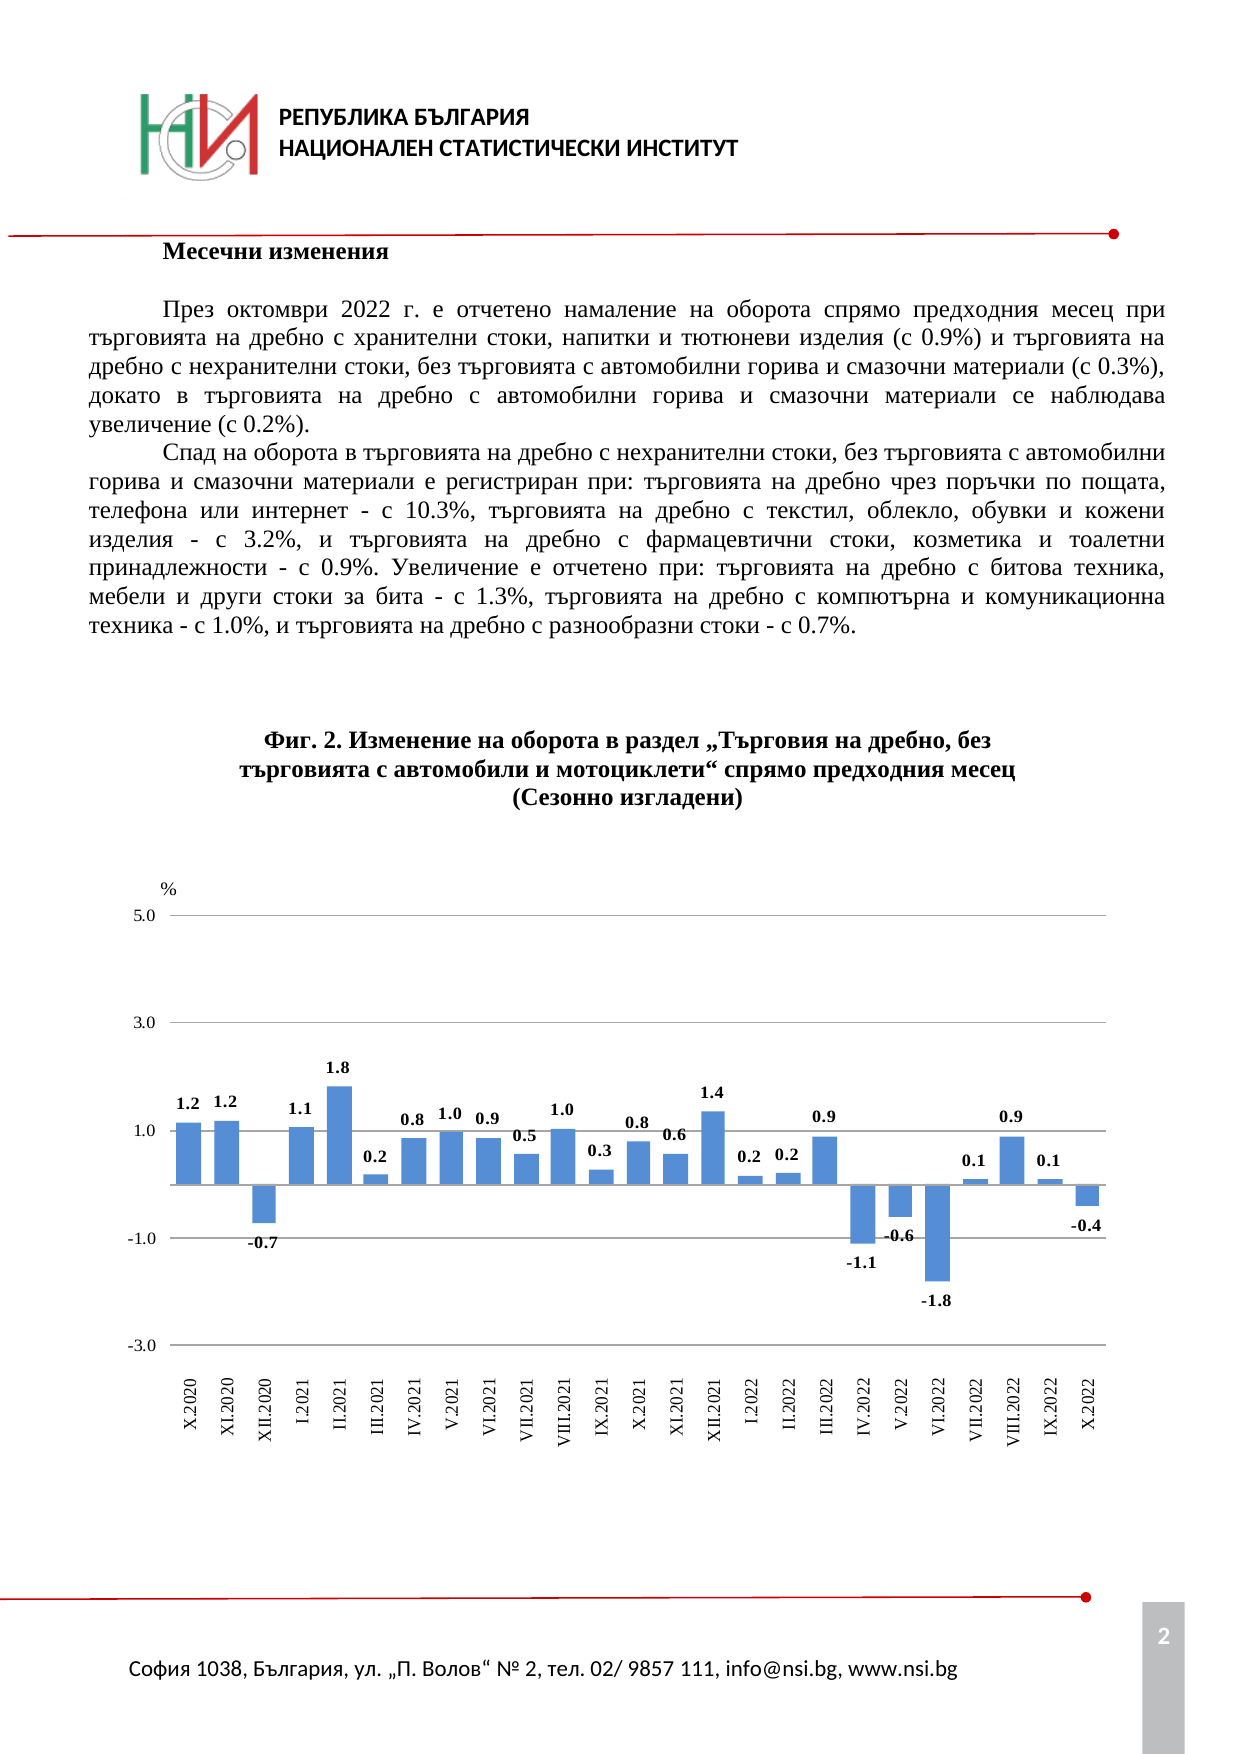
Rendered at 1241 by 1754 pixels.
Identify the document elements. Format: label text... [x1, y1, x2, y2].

text През октомври 2022 г. е отчетено намаление на оборота спрямо предходния месец при търговията на дребно с хранителни стоки, напитки и тютюневи изделия (с 0.9%) и търговията на дребно с нехранителни стоки, без търговията с автомобилни горива и смазочни материали (с 0.3%), докато в търговията на дребно с автомобилни горива и смазочни материали се наблюдава увеличение (с 0.2%). [89, 294, 1166, 437]
picture [25, 93, 268, 226]
text Спад на оборота в търговията на дребно с нехранителни стоки, без търговията с автомобилни горива и смазочни материали е регистриран при: търговията на дребно чрез поръчки по пощата, телефона или интернет - с 10.3%, търговията на дребно с текстил, облекло, обувки и кожени изделия - с 3.2%, и търговията на дребно с фармацевтични стоки, козметика и тоалетни принадлежности - с 0.9%. Увеличение е отчетено при: търговията на дребно с битова техника, мебели и други стоки за бита - с 1.3%, търговията на дребно с компютърна и комуникационна техника - с 1.0%, и търговията на дребно с разнообразни стоки - с 0.7%. [89, 437, 1166, 639]
text Месечни изменения [89, 236, 1166, 265]
picture [1142, 1602, 1185, 1754]
text Фиг. 2. Изменение на оборота в раздел „Търговия на дребно, без [89, 725, 1166, 754]
text търговията с автомобили и мотоциклети“ спрямо предходния месец [89, 754, 1166, 782]
text (Сезонно изгладени) [89, 782, 1166, 811]
